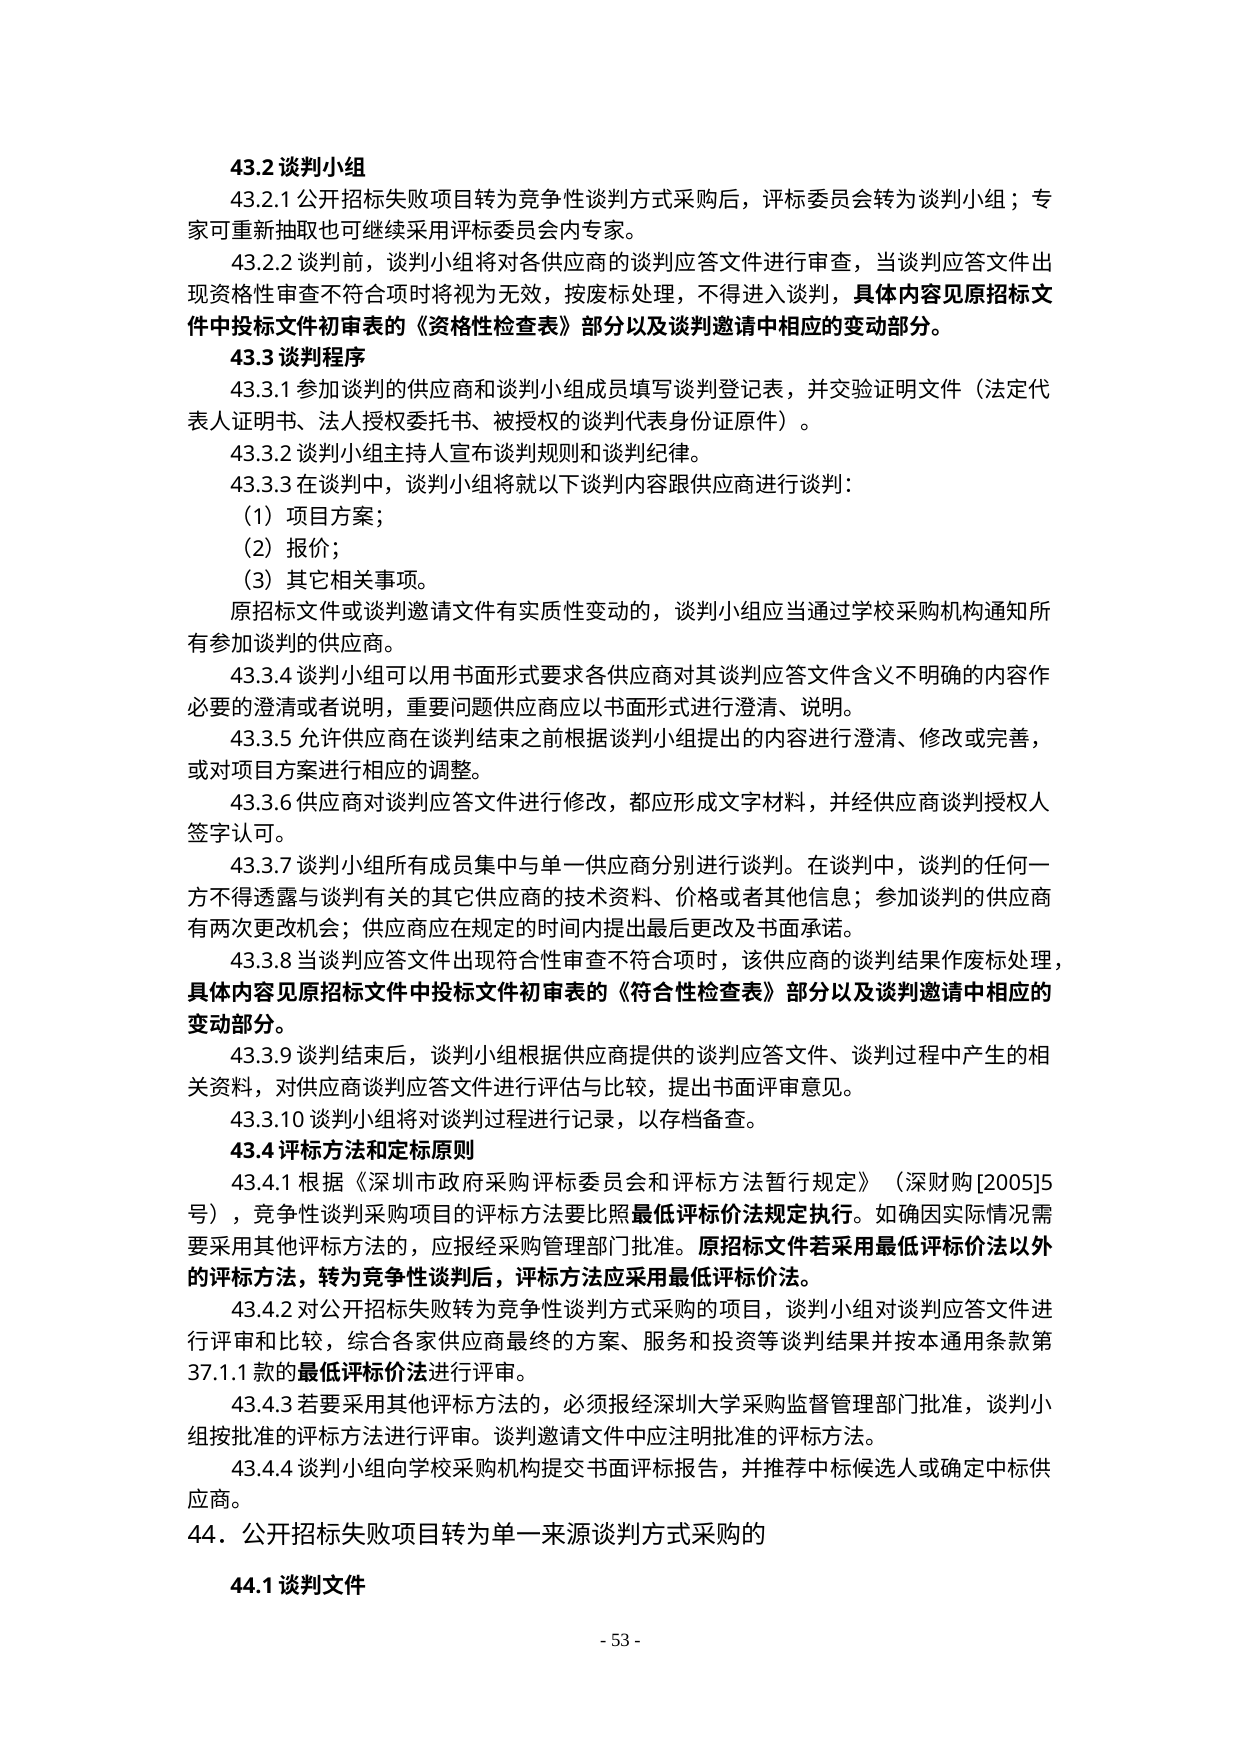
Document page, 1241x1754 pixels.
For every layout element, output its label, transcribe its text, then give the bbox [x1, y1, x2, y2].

text （1）项目方案； [187, 499, 1053, 531]
text 44．公开招标失败项目转为单一来源谈判方式采购的 [187, 1514, 1053, 1550]
text 43.3.8当谈判应答文件出现符合性审查不符合项时，该供应商的谈判结果作废标处理，具体内容见原招标文件中投标文件初审表的《符合性检查表》部分以及谈判邀请中相应的变动部分。 [187, 943, 1053, 1038]
text 43.2.1公开招标失败项目转为竞争性谈判方式采购后，评标委员会转为谈判小组；专家可重新抽取也可继续采用评标委员会内专家。 [187, 182, 1053, 245]
text 43.3.7谈判小组所有成员集中与单一供应商分别进行谈判。在谈判中，谈判的任何一方不得透露与谈判有关的其它供应商的技术资料、价格或者其他信息；参加谈判的供应商有两次更改机会；供应商应在规定的时间内提出最后更改及书面承诺。 [187, 848, 1053, 943]
text 43.4.2对公开招标失败转为竞争性谈判方式采购的项目，谈判小组对谈判应答文件进行评审和比较，综合各家供应商最终的方案、服务和投资等谈判结果并按本通用条款第37.1.1款的最低评标价法进行评审。 [187, 1292, 1053, 1387]
text 43.2谈判小组 [187, 150, 1053, 182]
text （3）其它相关事项。 [187, 563, 1053, 594]
text 43.3.9谈判结束后，谈判小组根据供应商提供的谈判应答文件、谈判过程中产生的相关资料，对供应商谈判应答文件进行评估与比较，提出书面评审意见。 [187, 1038, 1053, 1102]
text 43.4.4谈判小组向学校采购机构提交书面评标报告，并推荐中标候选人或确定中标供应商。 [187, 1451, 1053, 1514]
text 43.3.1参加谈判的供应商和谈判小组成员填写谈判登记表，并交验证明文件（法定代表人证明书、法人授权委托书、被授权的谈判代表身份证原件）。 [187, 372, 1053, 436]
text 原招标文件或谈判邀请文件有实质性变动的，谈判小组应当通过学校采购机构通知所有参加谈判的供应商。 [187, 594, 1053, 658]
text 43.4.1根据《深圳市政府采购评标委员会和评标方法暂行规定》（深财购[2005]5号），竞争性谈判采购项目的评标方法要比照最低评标价法规定执行。如确因实际情况需要采用其他评标方法的，应报经采购管理部门批准。原招标文件若采用最低评标价法以外的评标方法，转为竞争性谈判后，评标方法应采用最低评标价法。 [187, 1165, 1053, 1292]
text 43.3.5 允许供应商在谈判结束之前根据谈判小组提出的内容进行澄清、修改或完善，或对项目方案进行相应的调整。 [187, 721, 1053, 784]
text 43.3.6供应商对谈判应答文件进行修改，都应形成文字材料，并经供应商谈判授权人签字认可。 [187, 784, 1053, 848]
text 43.3.3在谈判中，谈判小组将就以下谈判内容跟供应商进行谈判： [187, 467, 1053, 499]
text 44.1谈判文件 [187, 1568, 1053, 1600]
text 43.3谈判程序 [187, 340, 1053, 372]
text 43.3.10谈判小组将对谈判过程进行记录，以存档备查。 [187, 1102, 1053, 1133]
text （2）报价； [187, 531, 1053, 563]
text 43.2.2谈判前，谈判小组将对各供应商的谈判应答文件进行审查，当谈判应答文件出现资格性审查不符合项时将视为无效，按废标处理，不得进入谈判，具体内容见原招标文件中投标文件初审表的《资格性检查表》部分以及谈判邀请中相应的变动部分。 [187, 245, 1053, 340]
text 43.3.4谈判小组可以用书面形式要求各供应商对其谈判应答文件含义不明确的内容作必要的澄清或者说明，重要问题供应商应以书面形式进行澄清、说明。 [187, 658, 1053, 721]
text 43.3.2谈判小组主持人宣布谈判规则和谈判纪律。 [187, 436, 1053, 467]
text 43.4.3若要采用其他评标方法的，必须报经深圳大学采购监督管理部门批准，谈判小组按批准的评标方法进行评审。谈判邀请文件中应注明批准的评标方法。 [187, 1387, 1053, 1451]
text 43.4评标方法和定标原则 [187, 1133, 1053, 1165]
